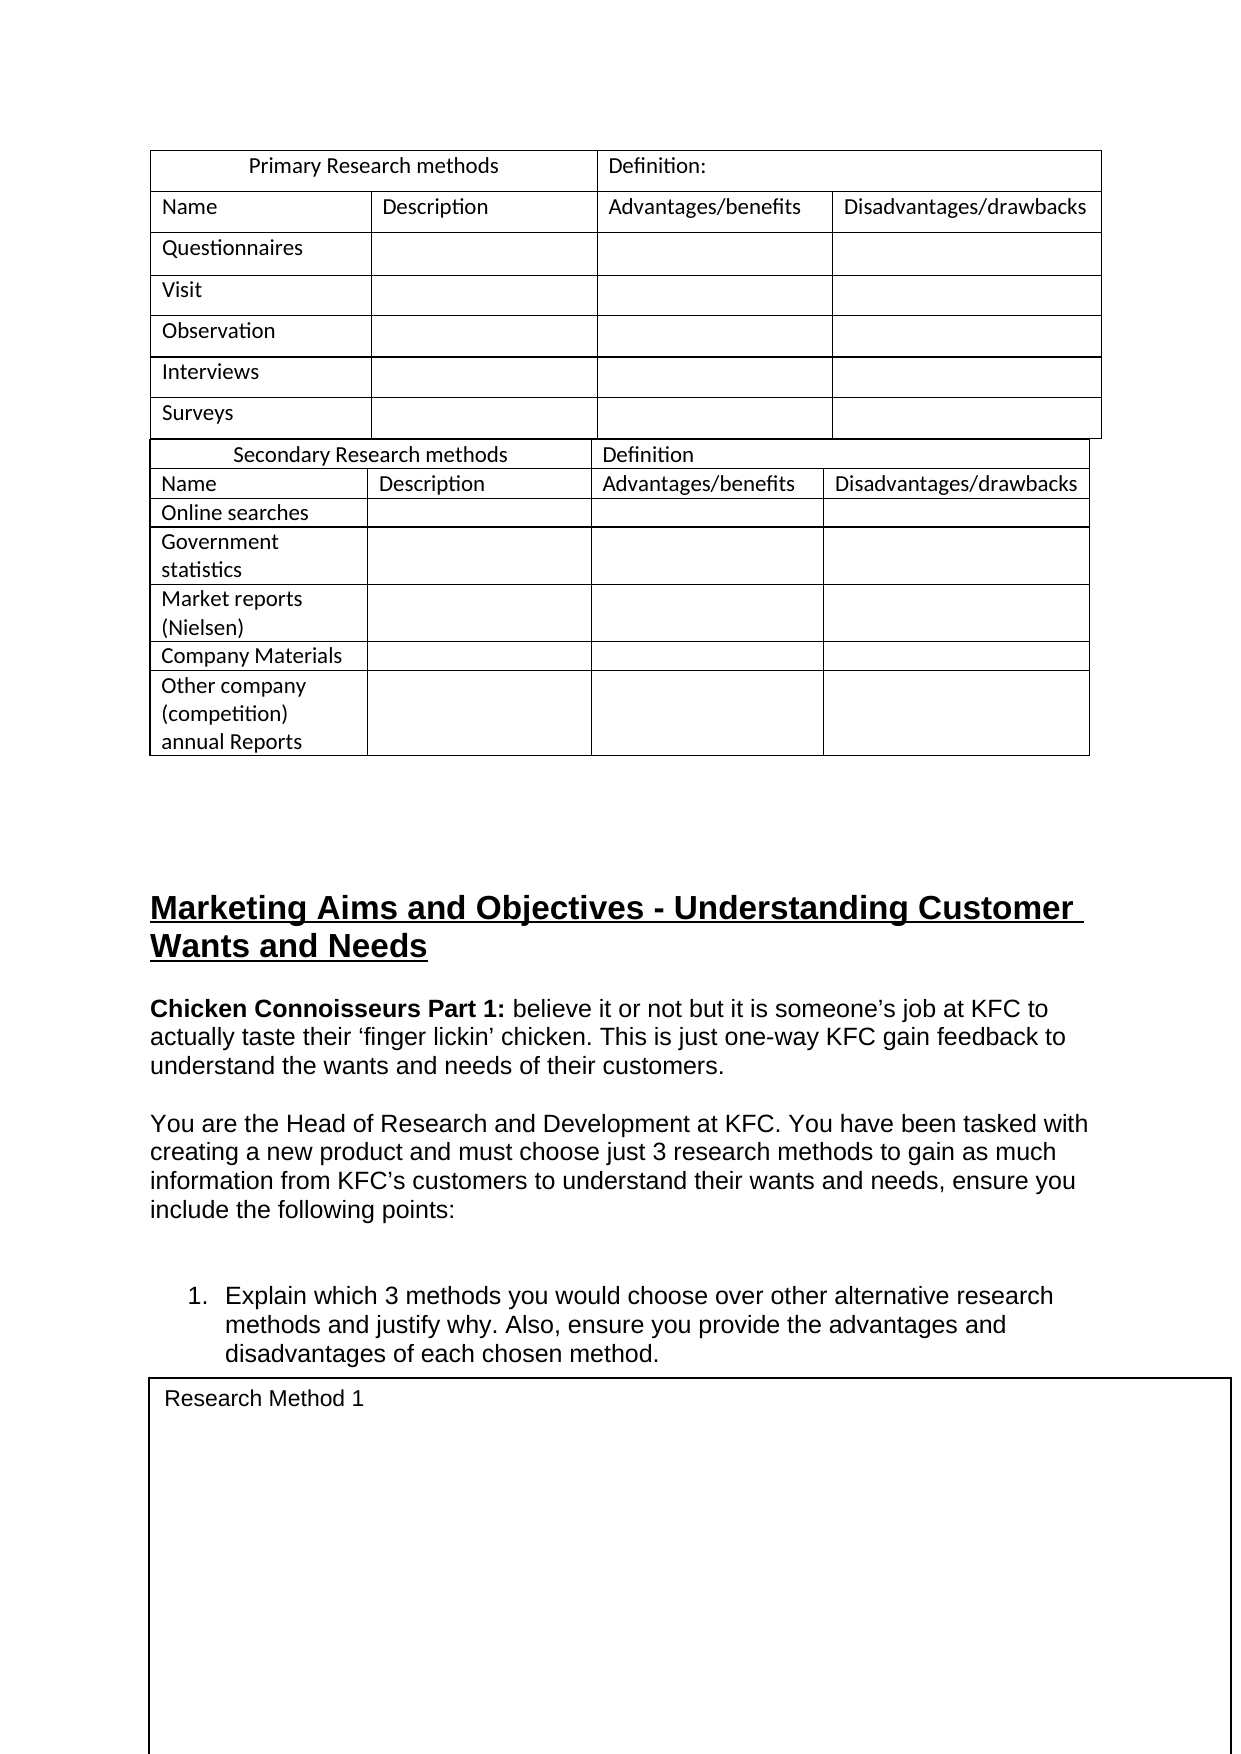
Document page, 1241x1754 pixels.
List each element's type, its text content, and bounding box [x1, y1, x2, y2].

table_cell Questionnaires [151, 233, 371, 274]
table_cell [833, 398, 1101, 438]
table_cell [372, 276, 597, 315]
table_cell Visit [151, 276, 371, 315]
table_cell [598, 276, 832, 315]
table_cell [598, 316, 832, 356]
table_cell [368, 642, 591, 670]
table_cell Disadvantages/drawbacks [833, 192, 1101, 232]
table_cell [833, 316, 1101, 356]
table_cell Interviews [151, 358, 371, 397]
table_header Primary Research methods [151, 151, 597, 191]
table_cell Advantages/benefits [592, 469, 823, 497]
table_cell [824, 585, 1089, 641]
table_cell [368, 585, 591, 641]
table_cell [592, 642, 823, 670]
table_header Secondary Research methods [151, 440, 591, 468]
table_cell Company Materials [151, 642, 367, 670]
table_cell [372, 358, 597, 397]
table_cell [598, 358, 832, 397]
table_cell Market reports (Nielsen) [151, 585, 367, 641]
table_cell [592, 528, 823, 583]
table_cell Description [368, 469, 591, 497]
table_cell [824, 671, 1089, 755]
table_cell [592, 585, 823, 641]
table_cell Description [372, 192, 597, 232]
table_cell [372, 398, 597, 438]
table_cell Government statistics [151, 528, 367, 583]
table_cell [824, 642, 1089, 670]
table_cell [833, 358, 1101, 397]
table_cell Online searches [151, 499, 367, 526]
table_cell Name [151, 469, 367, 497]
table_header Definition: [598, 151, 1101, 191]
table_cell [372, 233, 597, 274]
table_header Definition [592, 440, 1089, 468]
table_cell Advantages/benefits [598, 192, 832, 232]
table_cell [833, 276, 1101, 315]
table_cell Surveys [151, 398, 371, 438]
text Chicken Connoisseurs Part 1: believe it or not but it is someone’s job at KFC to actually taste their ‘finger lickin’ chicken. This is just one-way KFC gain feedback to understand the wants and needs of their customers. [150, 994, 1090, 1080]
table_cell [592, 671, 823, 755]
table_cell [824, 528, 1089, 583]
list Explain which 3 methods you would choose over other alternative research methods and justify why. Also, ensure you provide the advantages and disadvantages of each chosen method. [187, 1281, 1090, 1367]
table_cell [598, 233, 832, 274]
table_cell Name [151, 192, 371, 232]
table_cell [372, 316, 597, 356]
table_cell [368, 671, 591, 755]
table_cell Other company (competition) annual Reports [151, 671, 367, 755]
text Marketing Aims and Objectives - Understanding Customer Wants and Needs [150, 888, 1090, 965]
table_cell [592, 499, 823, 526]
table_cell [598, 398, 832, 438]
table_cell [368, 499, 591, 526]
table_cell [824, 499, 1089, 526]
table_cell [368, 528, 591, 583]
table_cell [833, 233, 1101, 274]
table_cell Disadvantages/drawbacks [824, 469, 1089, 497]
text You are the Head of Research and Development at KFC. You have been tasked with creating a new product and must choose just 3 research methods to gain as much information from KFC’s customers to understand their wants and needs, ensure you include the following points: [150, 1109, 1090, 1224]
table_cell Observation [151, 316, 371, 356]
